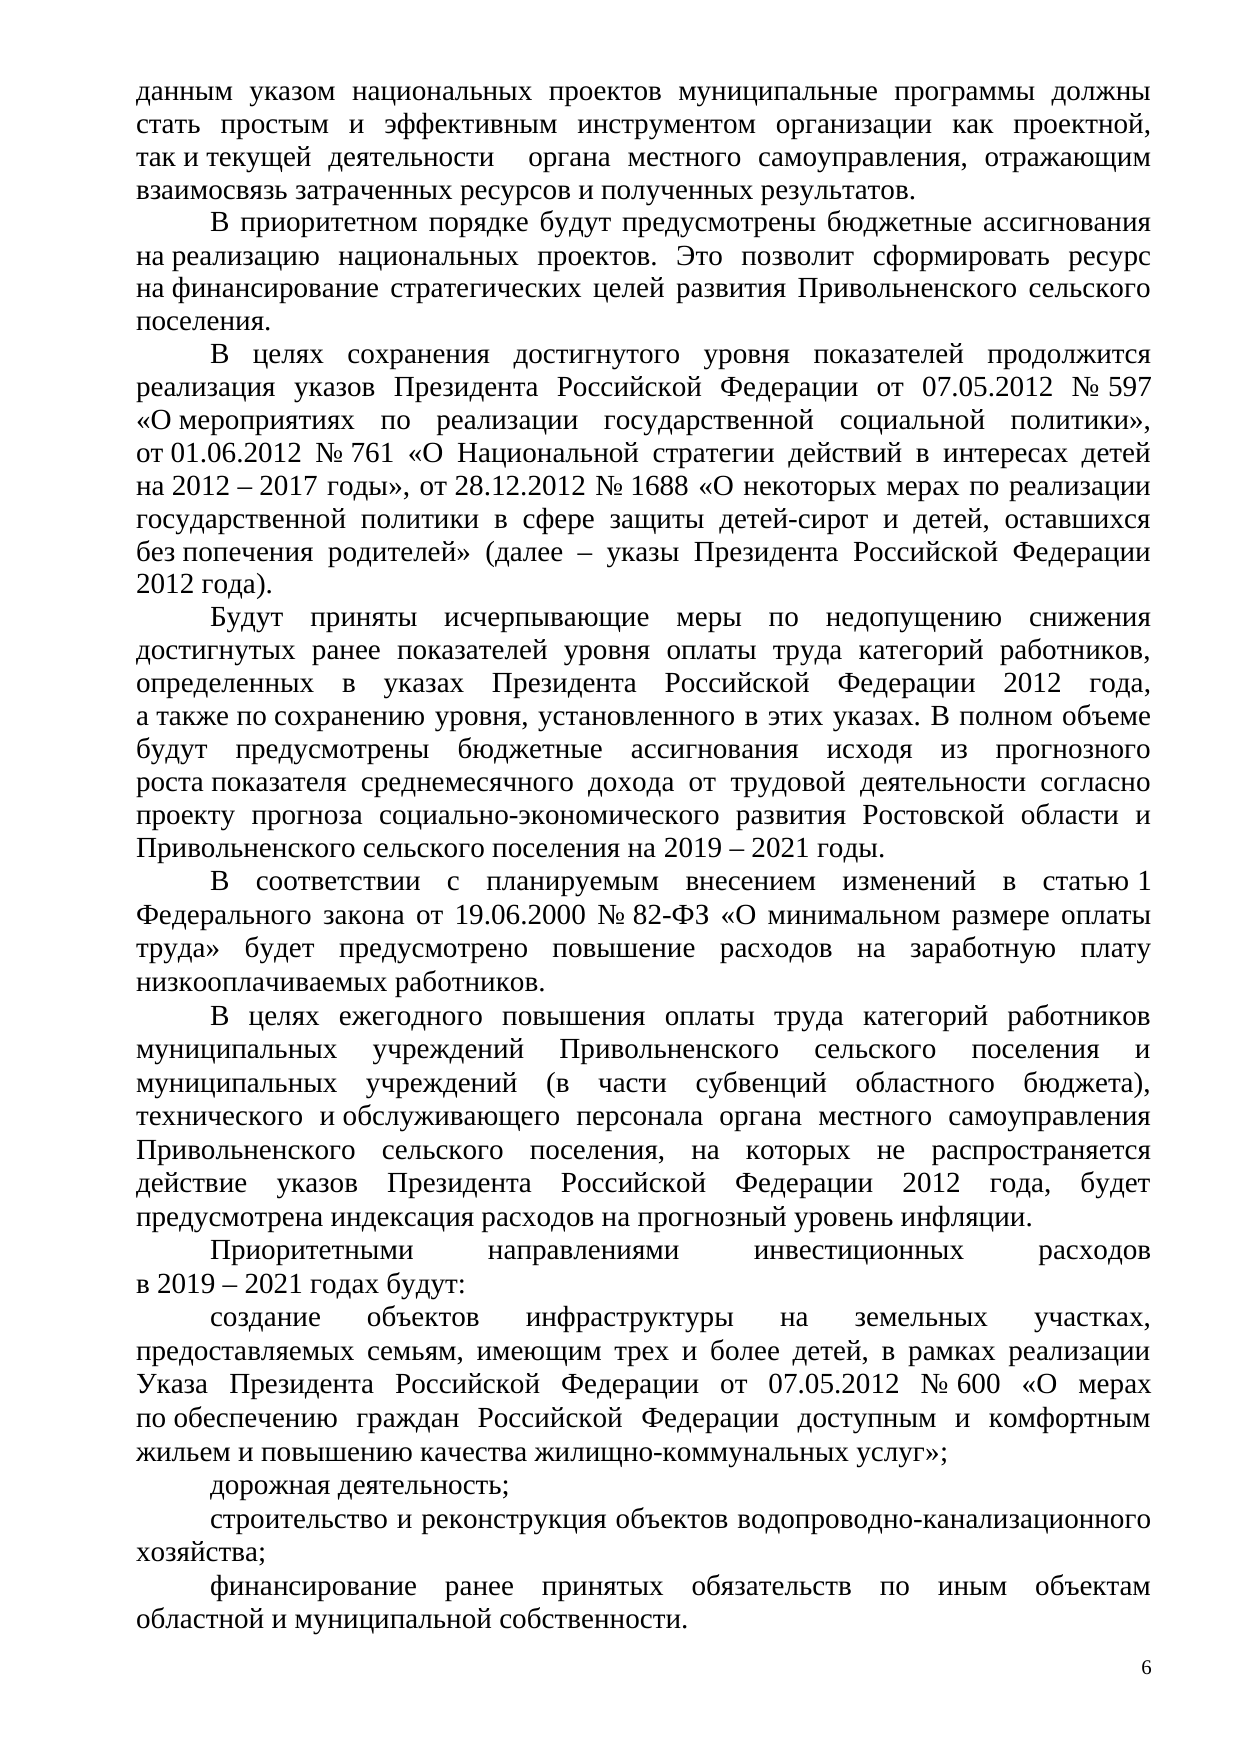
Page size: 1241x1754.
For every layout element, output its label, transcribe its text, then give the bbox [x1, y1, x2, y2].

text Будут приняты исчерпывающие меры по недопущению снижения достигнутых ранее показателей уровня оплаты труда категорий работников, определенных в указах Президента Российской Федерации 2012 года, а также по сохранению уровня, установленного в этих указах. В полном объеме будут предусмотрены бюджетные ассигнования исходя из прогнозного роста показателя среднемесячного дохода от трудовой деятельности согласно проекту прогноза социально-экономического развития Ростовской области и Привольненского сельского поселения на 2019 – 2021 годы. [136, 600, 1152, 863]
text В целях ежегодного повышения оплаты труда категорий работников муниципальных учреждений Привольненского сельского поселения и муниципальных учреждений (в части субвенций областного бюджета), технического и обслуживающего персонала органа местного самоуправления Привольненского сельского поселения, на которых не распространяется действие указов Президента Российской Федерации 2012 года, будет предусмотрена индексация расходов на прогнозный уровень инфляции. [136, 998, 1152, 1232]
text финансирование ранее принятых обязательств по иным объектам областной и муниципальной собственности. [136, 1568, 1152, 1635]
text В целях сохранения достигнутого уровня показателей продолжится реализация указов Президента Российской Федерации от 07.05.2012 № 597 «О мероприятиях по реализации государственной социальной политики», от 01.06.2012 № 761 «О Национальной стратегии действий в интересах детей на 2012 – 2017 годы», от 28.12.2012 № 1688 «О некоторых мерах по реализации государственной политики в сфере защиты детей-сирот и детей, оставшихся без попечения родителей» (далее – указы Президента Российской Федерации 2012 года). [136, 337, 1152, 600]
text создание объектов инфраструктуры на земельных участках, предоставляемых семьям, имеющим трех и более детей, в рамках реализации Указа Президента Российской Федерации от 07.05.2012 № 600 «О мерах по обеспечению граждан Российской Федерации доступным и комфортным жильем и повышению качества жилищно-коммунальных услуг»; [136, 1299, 1152, 1467]
text В соответствии с планируемым внесением изменений в статью 1 Федерального закона от 19.06.2000 № 82-ФЗ «О минимальном размере оплаты труда» будет предусмотрено повышение расходов на заработную плату низкооплачиваемых работников. [136, 863, 1152, 998]
text дорожная деятельность; [136, 1467, 1152, 1501]
text В приоритетном порядке будут предусмотрены бюджетные ассигнования на реализацию национальных проектов. Это позволит сформировать ресурс на финансирование стратегических целей развития Привольненского сельского поселения. [136, 205, 1152, 337]
text строительство и реконструкция объектов водопроводно-канализационного хозяйства; [136, 1501, 1152, 1568]
text Приоритетными направлениями инвестиционных расходов в 2019 – 2021 годах будут: [136, 1232, 1152, 1299]
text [136, 74, 1152, 205]
